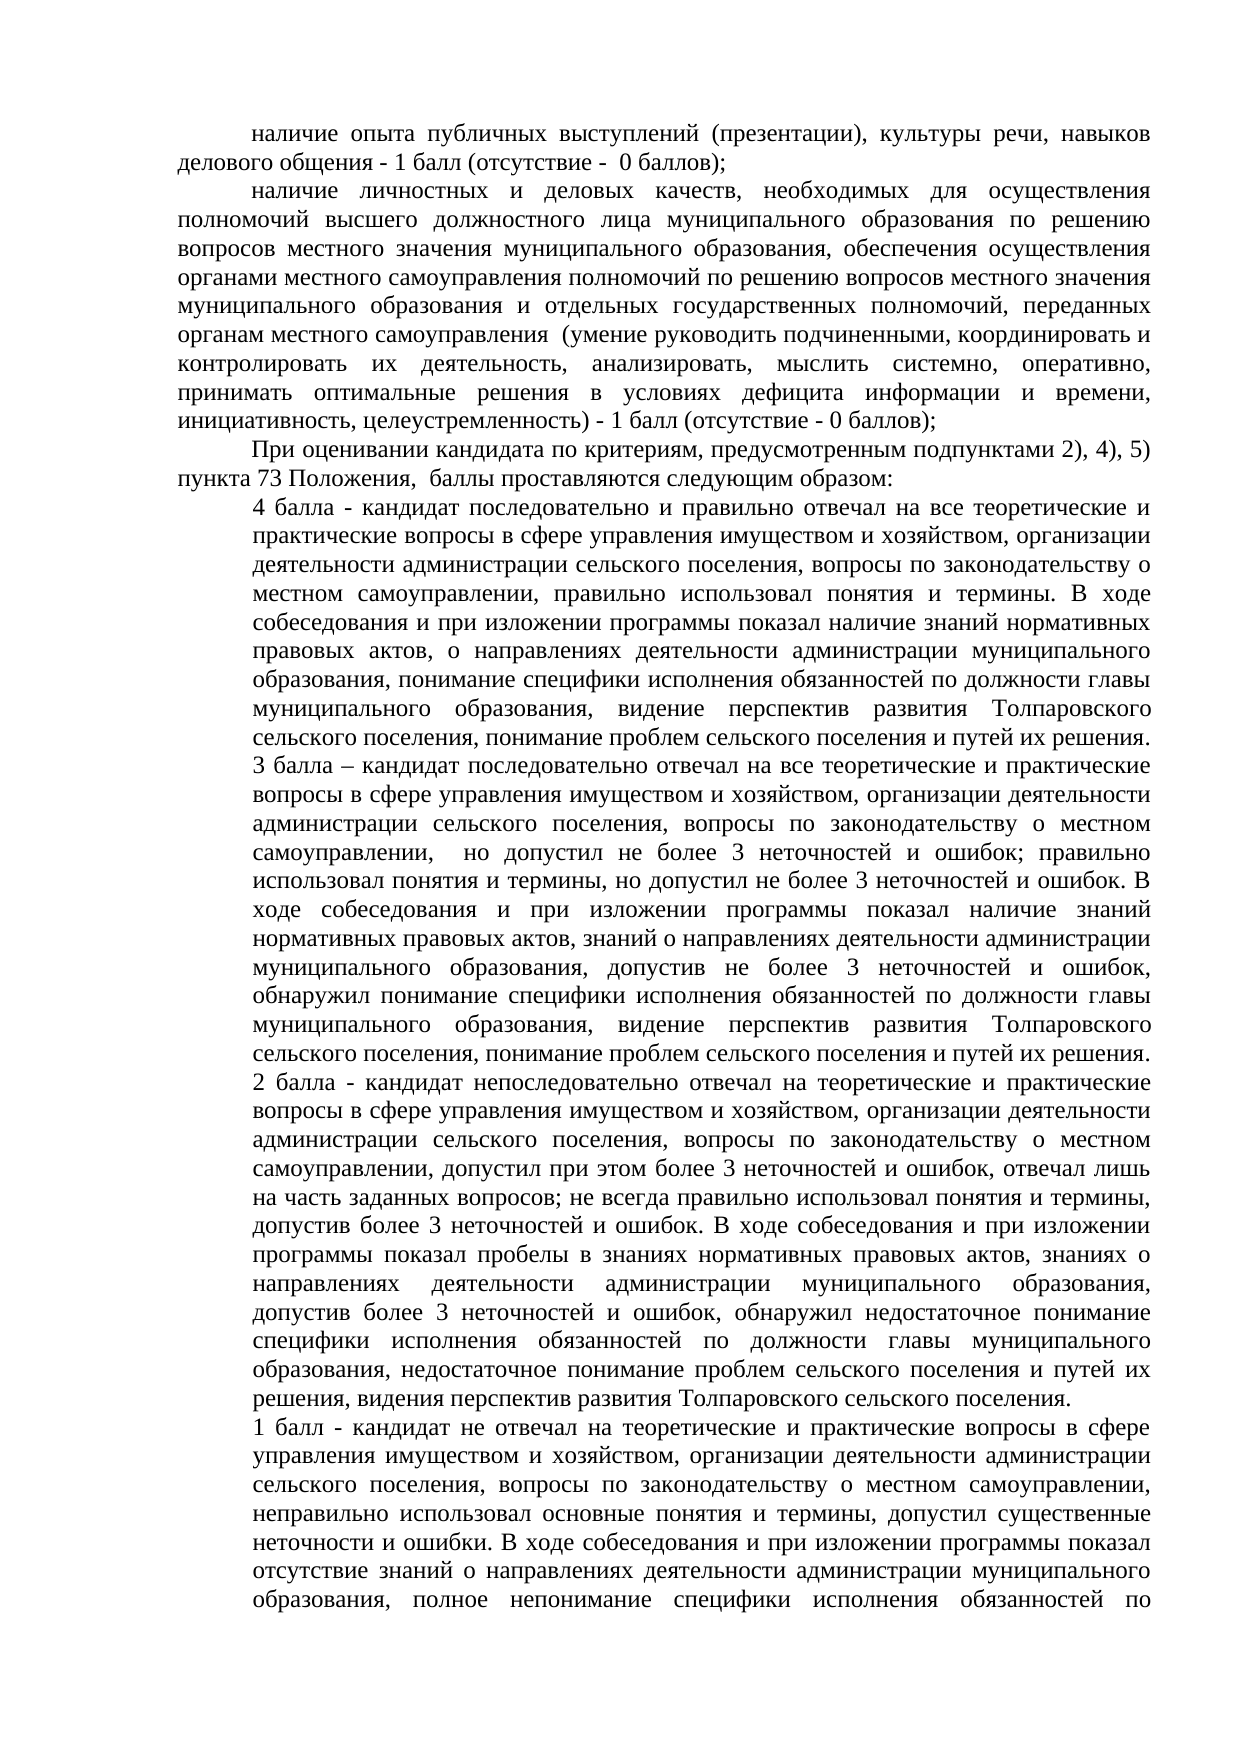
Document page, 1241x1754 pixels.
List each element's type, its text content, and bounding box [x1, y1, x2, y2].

text 3 балла – кандидат последовательно отвечал на все теоретические и практические вопросы в сфере управления имуществом и хозяйством, организации деятельности администрации сельского поселения, вопросы по законодательству о местном самоуправлении, но допустил не более 3 неточностей и ошибок; правильно использовал понятия и термины, но допустил не более 3 неточностей и ошибок. В ходе собеседования и при изложении программы показал наличие знаний нормативных правовых актов, знаний о направлениях деятельности администрации муниципального образования, допустив не более 3 неточностей и ошибок, обнаружил понимание специфики исполнения обязанностей по должности главы муниципального образования, видение перспектив развития Толпаровского сельского поселения, понимание проблем сельского поселения и путей их решения. [252, 751, 1152, 1067]
text наличие опыта публичных выступлений (презентации), культуры речи, навыков делового общения - 1 балл (отсутствие - 0 баллов); [177, 118, 1152, 176]
text 2 балла - кандидат непоследовательно отвечал на теоретические и практические вопросы в сфере управления имуществом и хозяйством, организации деятельности администрации сельского поселения, вопросы по законодательству о местном самоуправлении, допустил при этом более 3 неточностей и ошибок, отвечал лишь на часть заданных вопросов; не всегда правильно использовал понятия и термины, допустив более 3 неточностей и ошибок. В ходе собеседования и при изложении программы показал пробелы в знаниях нормативных правовых актов, знаниях о направлениях деятельности администрации муниципального образования, допустив более 3 неточностей и ошибок, обнаружил недостаточное понимание специфики исполнения обязанностей по должности главы муниципального образования, недостаточное понимание проблем сельского поселения и путей их решения, видения перспектив развития Толпаровского сельского поселения. [252, 1067, 1152, 1412]
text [252, 1412, 1152, 1613]
text наличие личностных и деловых качеств, необходимых для осуществления полномочий высшего должностного лица муниципального образования по решению вопросов местного значения муниципального образования, обеспечения осуществления органами местного самоуправления полномочий по решению вопросов местного значения муниципального образования и отдельных государственных полномочий, переданных органам местного самоуправления (умение руководить подчиненными, координировать и контролировать их деятельность, анализировать, мыслить системно, оперативно, принимать оптимальные решения в условиях дефицита информации и времени, инициативность, целеустремленность) - 1 балл (отсутствие - 0 баллов); [177, 176, 1152, 434]
text При оценивании кандидата по критериям, предусмотренным подпунктами 2), 4), 5) пункта 73 Положения, баллы проставляются следующим образом: [177, 434, 1152, 492]
text 4 балла - кандидат последовательно и правильно отвечал на все теоретические и практические вопросы в сфере управления имуществом и хозяйством, организации деятельности администрации сельского поселения, вопросы по законодательству о местном самоуправлении, правильно использовал понятия и термины. В ходе собеседования и при изложении программы показал наличие знаний нормативных правовых актов, о направлениях деятельности администрации муниципального образования, понимание специфики исполнения обязанностей по должности главы муниципального образования, видение перспектив развития Толпаровского сельского поселения, понимание проблем сельского поселения и путей их решения. [252, 492, 1152, 751]
